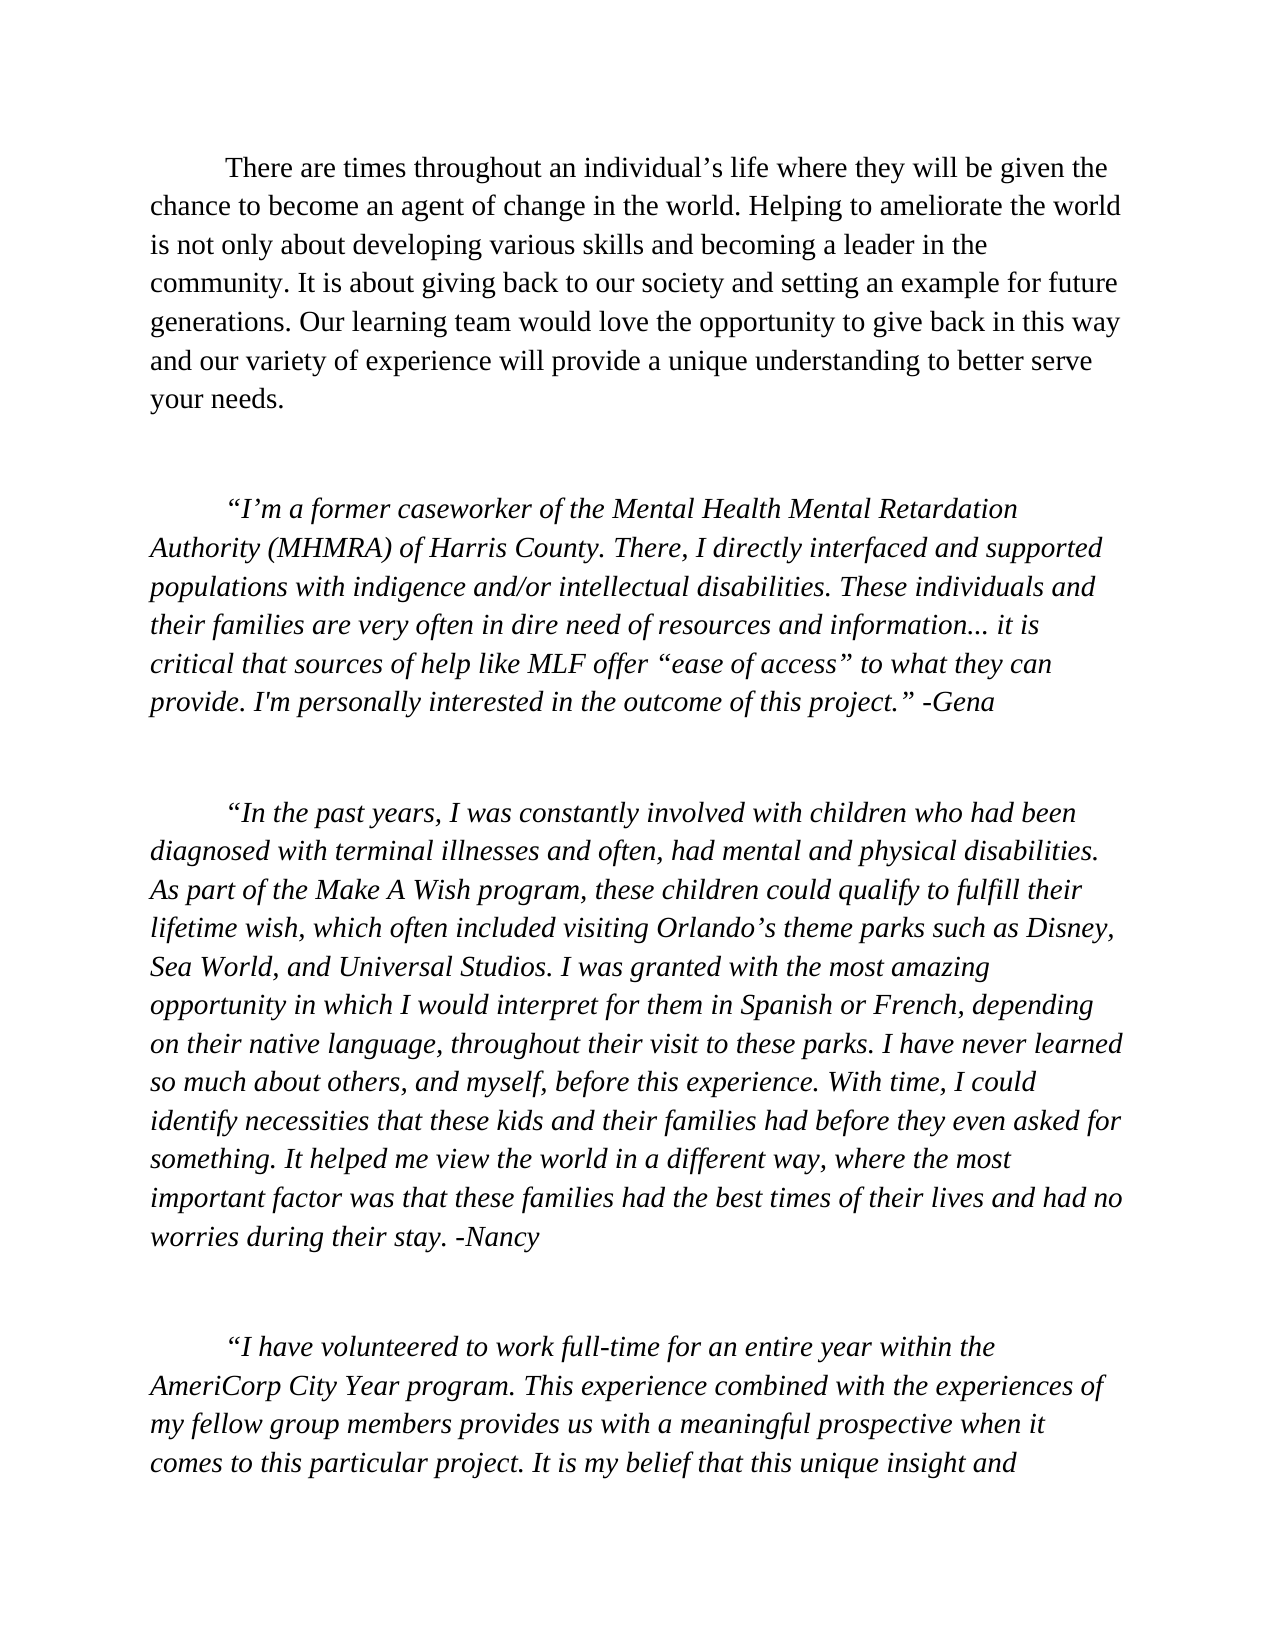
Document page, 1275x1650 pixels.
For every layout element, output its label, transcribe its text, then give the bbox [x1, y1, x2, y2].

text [150, 1329, 1125, 1478]
text “I’m a former caseworker of the Mental Health Mental Retardation Authority (MHMRA) of Harris County. There, I directly interfaced and supported populations with indigence and/or intellectual disabilities. These individuals and their families are very often in dire need of resources and information... it is critical that sources of help like MLF offer “ease of access” to what they can provide. I'm personally interested in the outcome of this project.” -Gena [150, 492, 1125, 718]
text There are times throughout an individual’s life where they will be given the chance to become an agent of change in the world. Helping to ameliorate the world is not only about developing various skills and becoming a leader in the community. It is about giving back to our society and setting an example for future generations. Our learning team would love the opportunity to give back in this way and our variety of experience will provide a unique understanding to better serve your needs. [150, 150, 1125, 415]
text “In the past years, I was constantly involved with children who had been diagnosed with terminal illnesses and often, had mental and physical disabilities. As part of the Make A Wish program, these children could qualify to fulfill their lifetime wish, which often included visiting Orlando’s theme parks such as Disney, Sea World, and Universal Studios. I was granted with the most amazing opportunity in which I would interpret for them in Spanish or French, depending on their native language, throughout their visit to these parks. I have never learned so much about others, and myself, before this experience. With time, I could identify necessities that these kids and their families had before they even asked for something. It helped me view the world in a different way, where the most important factor was that these families had the best times of their lives and had no worries during their stay. -Nancy [150, 795, 1125, 1252]
